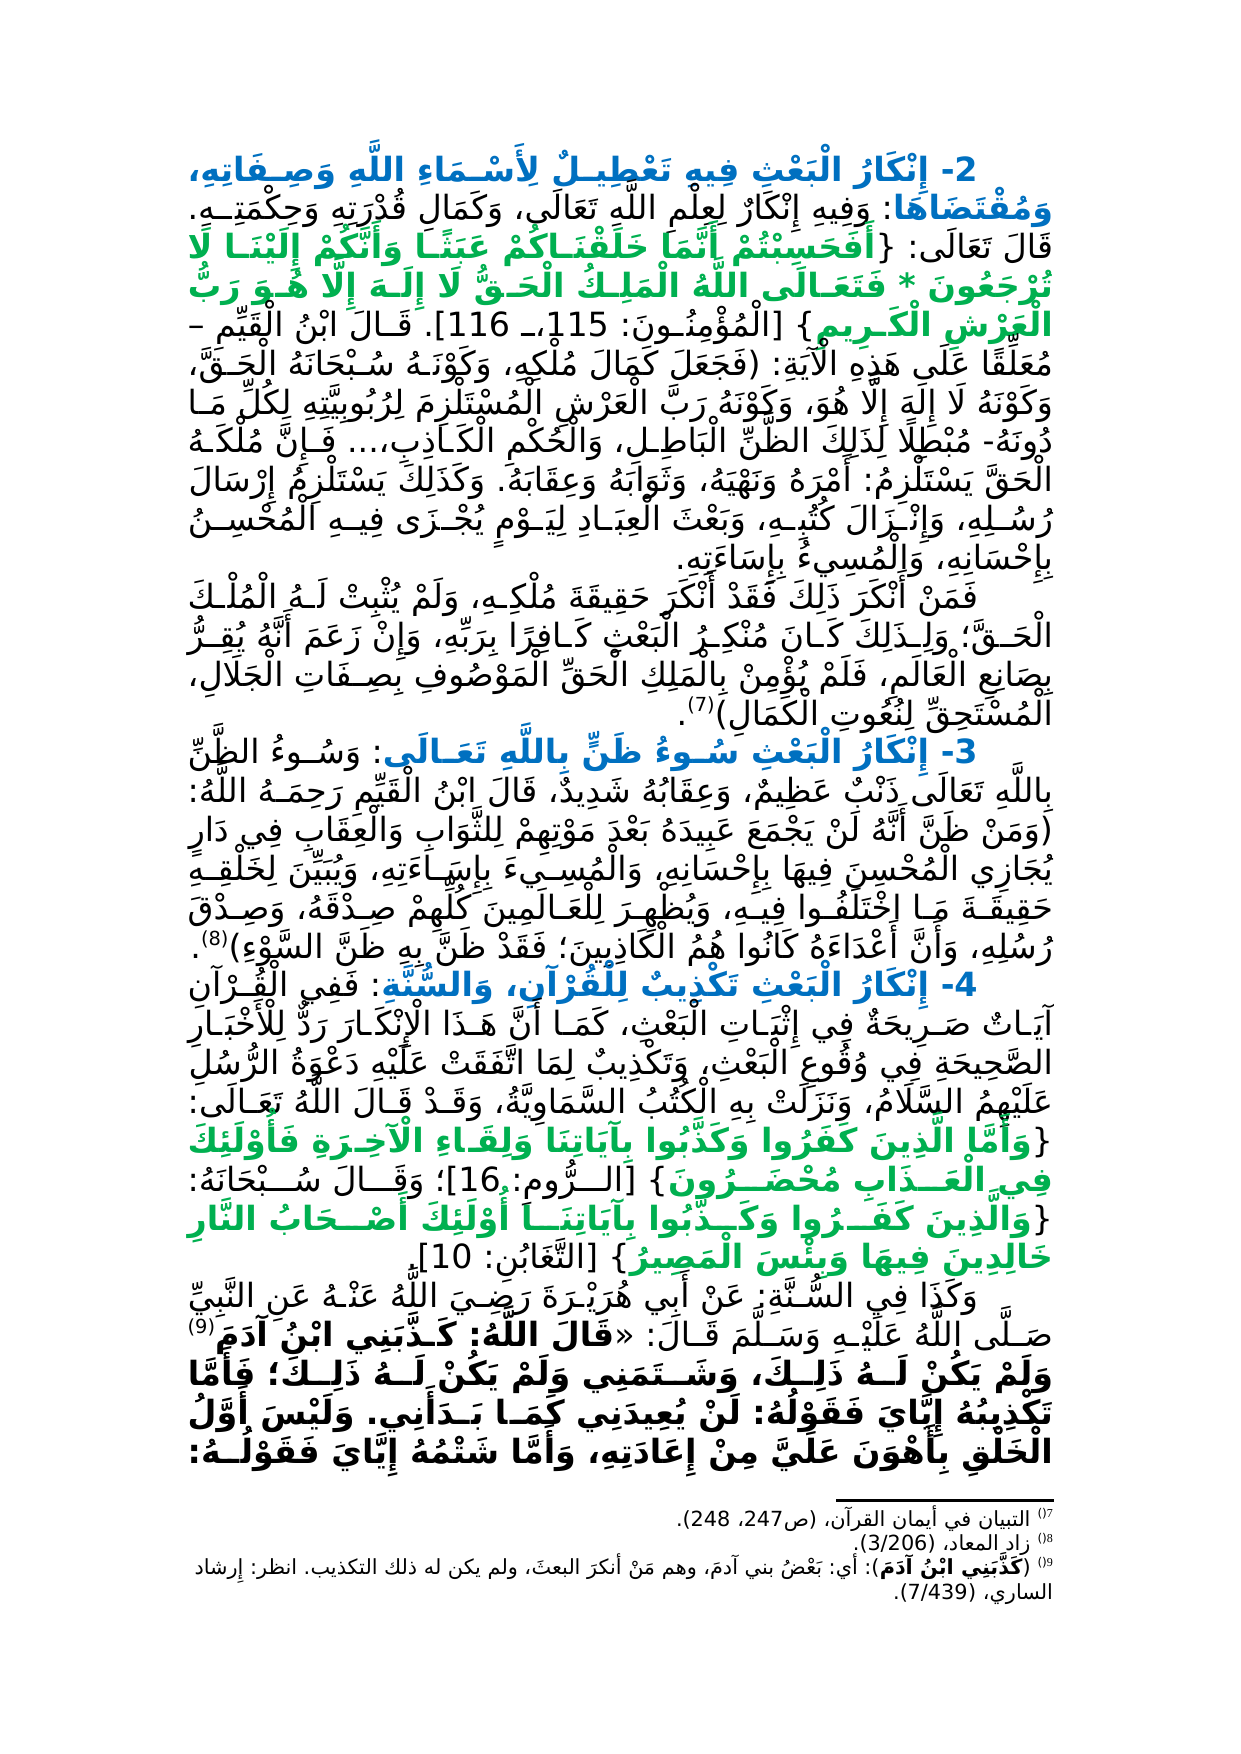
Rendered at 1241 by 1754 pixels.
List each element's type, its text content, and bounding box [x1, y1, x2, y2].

text 3- إِنْكَارُ الْبَعْثِ سُوءُ ظَنٍّ بِاللَّهِ تَعَالَى: وَسُوءُ الظَّنِّ بِاللَّهِ تَعَالَى ذَنْبٌ عَظِيمٌ، وَعِقَابُهُ شَدِيدٌ، قَالَ ابْنُ الْقَيِّمِ رَحِمَهُ اللَّهُ: (وَمَنْ ظَنَّ أَنَّهُ ‌لَنْ ‌يَجْمَعَ ‌عَبِيدَهُ بَعْدَ مَوْتِهِمْ لِلثَّوَابِ وَالْعِقَابِ فِي دَارٍ يُجَازِي الْمُحْسِنَ فِيهَا بِإِحْسَانِهِ، وَالْمُسِيءَ بِإِسَاءَتِهِ، وَيُبَيِّنَ لِخَلْقِهِ حَقِيقَةَ مَا اخْتَلَفُوا فِيهِ، وَيُظْهِرَ لِلْعَالَمِينَ كُلِّهِمْ صِدْقَهُ، وَصِدْقَ رُسُلِهِ، وَأَنَّ أَعْدَاءَهُ كَانُوا هُمُ الْكَاذِبِينَ؛ فَقَدْ ظَنَّ بِهِ ظَنَّ السَّوْءِ)(). [187, 733, 1053, 966]
text 4- إِنْكَارُ الْبَعْثِ تَكْذِيبٌ لِلْقُرْآنِ، وَالسُّنَّةِ: فَفِي الْقُرْآنِ آيَاتٌ صَرِيحَةٌ فِي إِثْبَاتِ الْبَعْثِ، كَمَا أَنَّ هَذَا الْإِنْكَارَ رَدٌّ لِلْأَخْبَارِ الصَّحِيحَةِ فِي وُقُوعِ الْبَعْثِ، وَتَكْذِيبٌ لِمَا اتَّفَقَتْ عَلَيْهِ دَعْوَةُ الرُّسُلِ عَلَيْهِمُ السَّلَامُ، وَنَزَلَتْ بِهِ الْكُتُبُ السَّمَاوِيَّةُ، وَقَدْ قَالَ اللَّهُ تَعَالَى: {وَأَمَّا الَّذِينَ كَفَرُوا وَكَذَّبُوا بِآيَاتِنَا وَلِقَاءِ الْآخِرَةِ فَأُوْلَئِكَ فِي الْعَذَابِ مُحْضَرُونَ} [الرُّومِ: 16]؛ وَقَالَ سُبْحَانَهُ: {وَالَّذِينَ كَفَرُوا وَكَذَّبُوا بِآيَاتِنَا أُوْلَئِكَ أَصْحَابُ النَّارِ خَالِدِينَ فِيهَا وَبِئْسَ الْمَصِيرُ} [التَّغَابُنِ: 10]. [187, 966, 1053, 1277]
text فَمَنْ أَنْكَرَ ذَلِكَ فَقَدْ أَنْكَرَ حَقِيقَةَ مُلْكِهِ، وَلَمْ يُثْبِتْ لَهُ الْمُلْكَ الْحَقَّ؛ وَلِذَلِكَ كَانَ مُنْكِرُ الْبَعْثِ كَافِرًا بِرَبِّهِ، وَإِنْ زَعَمَ أَنَّهُ يُقِرُّ بِصَانِعِ الْعَالَمِ، فَلَمْ يُؤْمِنْ بِالْمَلِكِ الْحَقِّ الْمَوْصُوفِ بِصِفَاتِ الْجَلَالِ، الْمُسْتَحِقِّ لِنُعُوتِ الْكَمَالِ)(). [187, 577, 1053, 733]
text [187, 1277, 1053, 1471]
text 2- إِنْكَارُ الْبَعْثِ فِيهِ تَعْطِيلٌ لِأَسْمَاءِ اللَّهِ وَصِفَاتِهِ، وَمُقْتَضَاهَا: وَفِيهِ إِنْكَارٌ لِعِلْمِ اللَّهِ تَعَالَى، وَكَمَالِ قُدْرَتِهِ وَحِكْمَتِهِ. قَالَ تَعَالَى: {أَفَحَسِبْتُمْ أَنَّمَا خَلَقْنَاكُمْ عَبَثًا وَأَنَّكُمْ إِلَيْنَا لَا تُرْجَعُونَ * فَتَعَالَى اللَّهُ الْمَلِكُ الْحَقُّ لَا إِلَهَ إِلَّا هُوَ رَبُّ الْعَرْشِ الْكَرِيمِ} [الْمُؤْمِنُونَ: 115، 116]. قَالَ ابْنُ الْقَيِّمِ – مُعَلِّقًا عَلَى هَذِهِ الْآيَةِ: (فَجَعَلَ كَمَالَ مُلْكِهِ، وَكَوْنَهُ سُبْحَانَهُ الْحَقَّ، وَكَوْنَهُ لَا إِلَهَ إِلَّا هُوَ، وَكَوْنَهُ رَبَّ الْعَرْشِ الْمُسْتَلْزِمَ لِرُبُوبِيَّتِهِ لِكُلِّ مَا دُونَهُ- مُبْطِلًا لِذَلِكَ الظَّنِّ الْبَاطِلِ، وَالْحُكْمِ الْكَاذِبِ،... فَإِنَّ مُلْكَهُ الْحَقَّ يَسْتَلْزِمُ: أَمْرَهُ وَنَهْيَهُ، وَثَوَابَهُ وَعِقَابَهُ. وَكَذَلِكَ يَسْتَلْزِمُ إِرْسَالَ رُسُلِهِ، وَإِنْزَالَ كُتُبِهِ، وَبَعْثَ الْعِبَادِ لِيَوْمٍ يُجْزَى فِيهِ الْمُحْسِنُ بِإِحْسَانِهِ، وَالْمُسِيءُ بِإِسَاءَتِهِ. [187, 150, 1053, 577]
